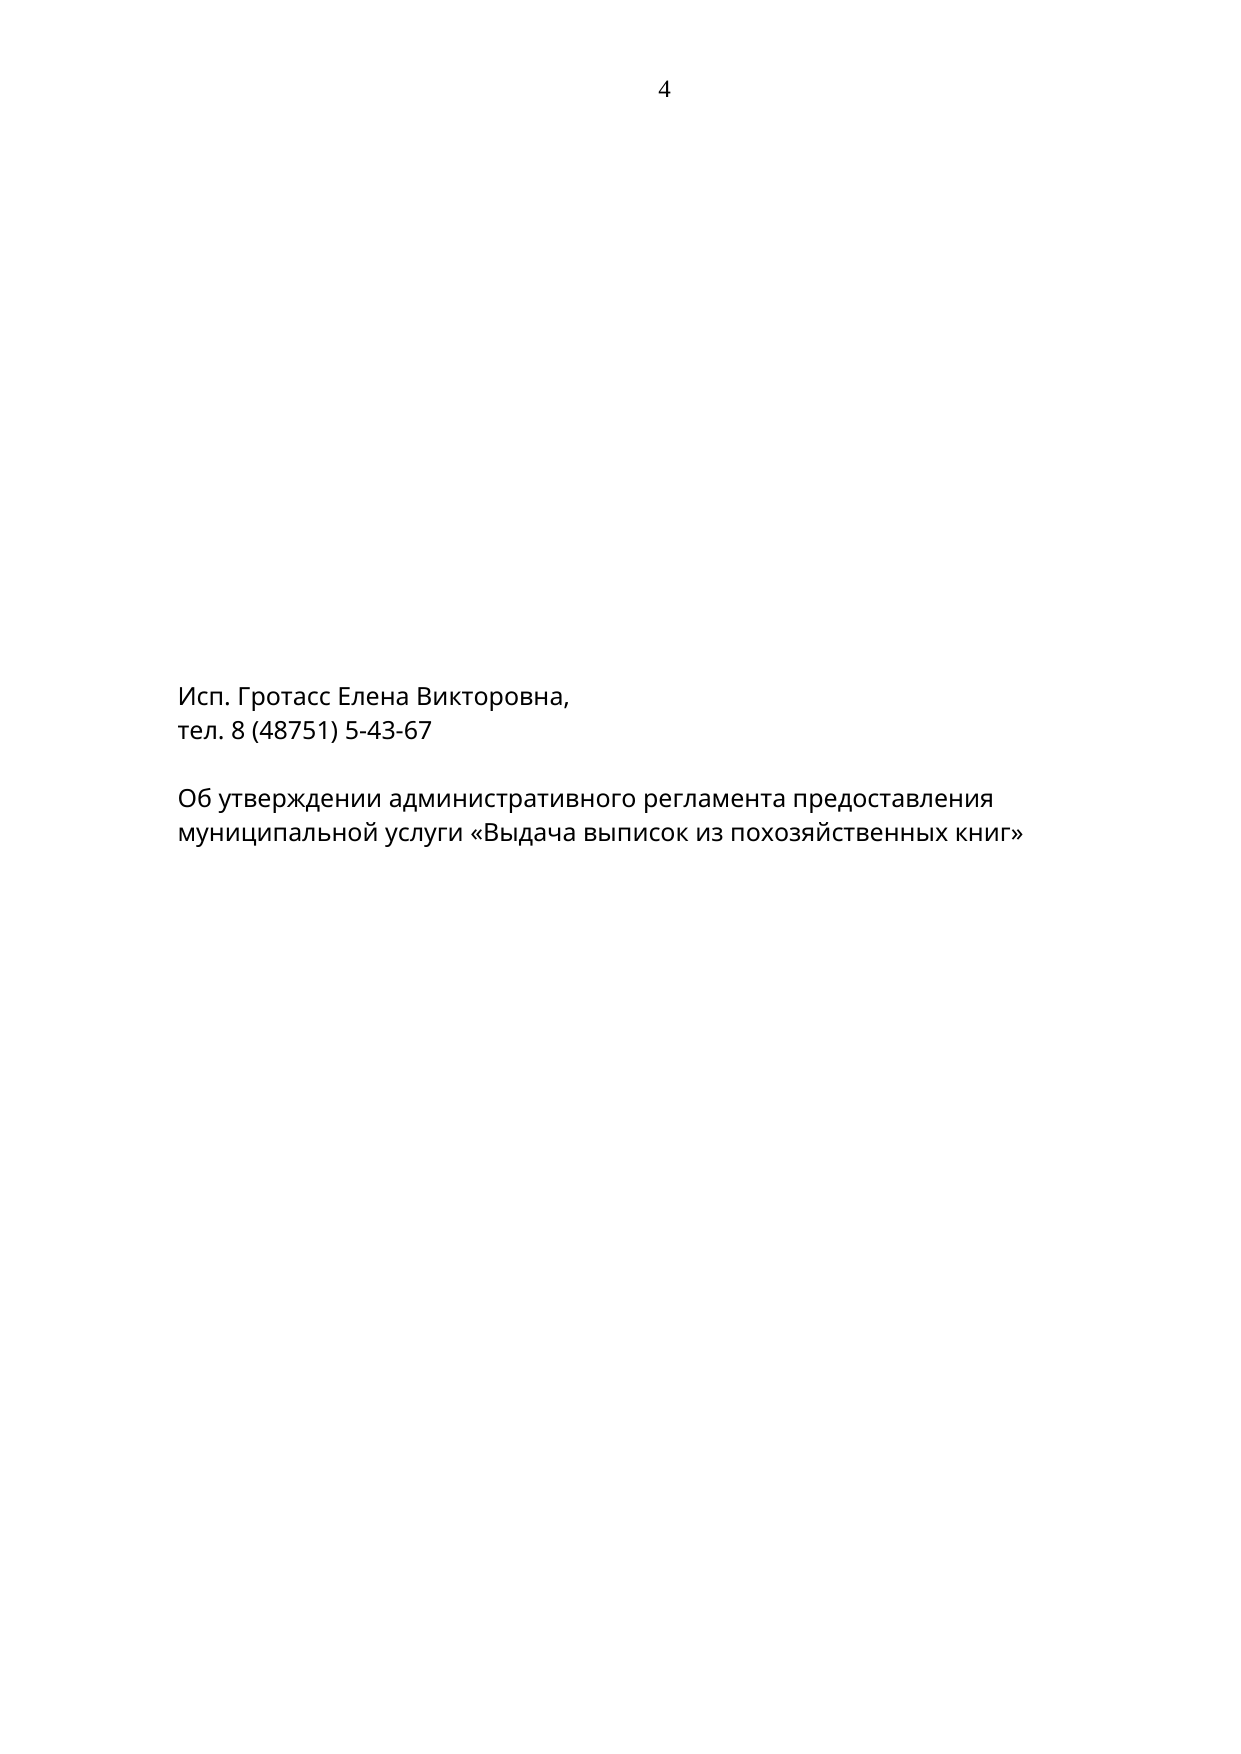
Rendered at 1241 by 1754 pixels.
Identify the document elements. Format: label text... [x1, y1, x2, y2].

text Об утверждении административного регламента предоставления муниципальной услуги «Выдача выписок из похозяйственных книг» [177, 781, 1152, 849]
text тел. 8 (48751) 5-43-67 [177, 713, 1152, 747]
text Исп. Гротасс Елена Викторовна, [177, 679, 1152, 713]
